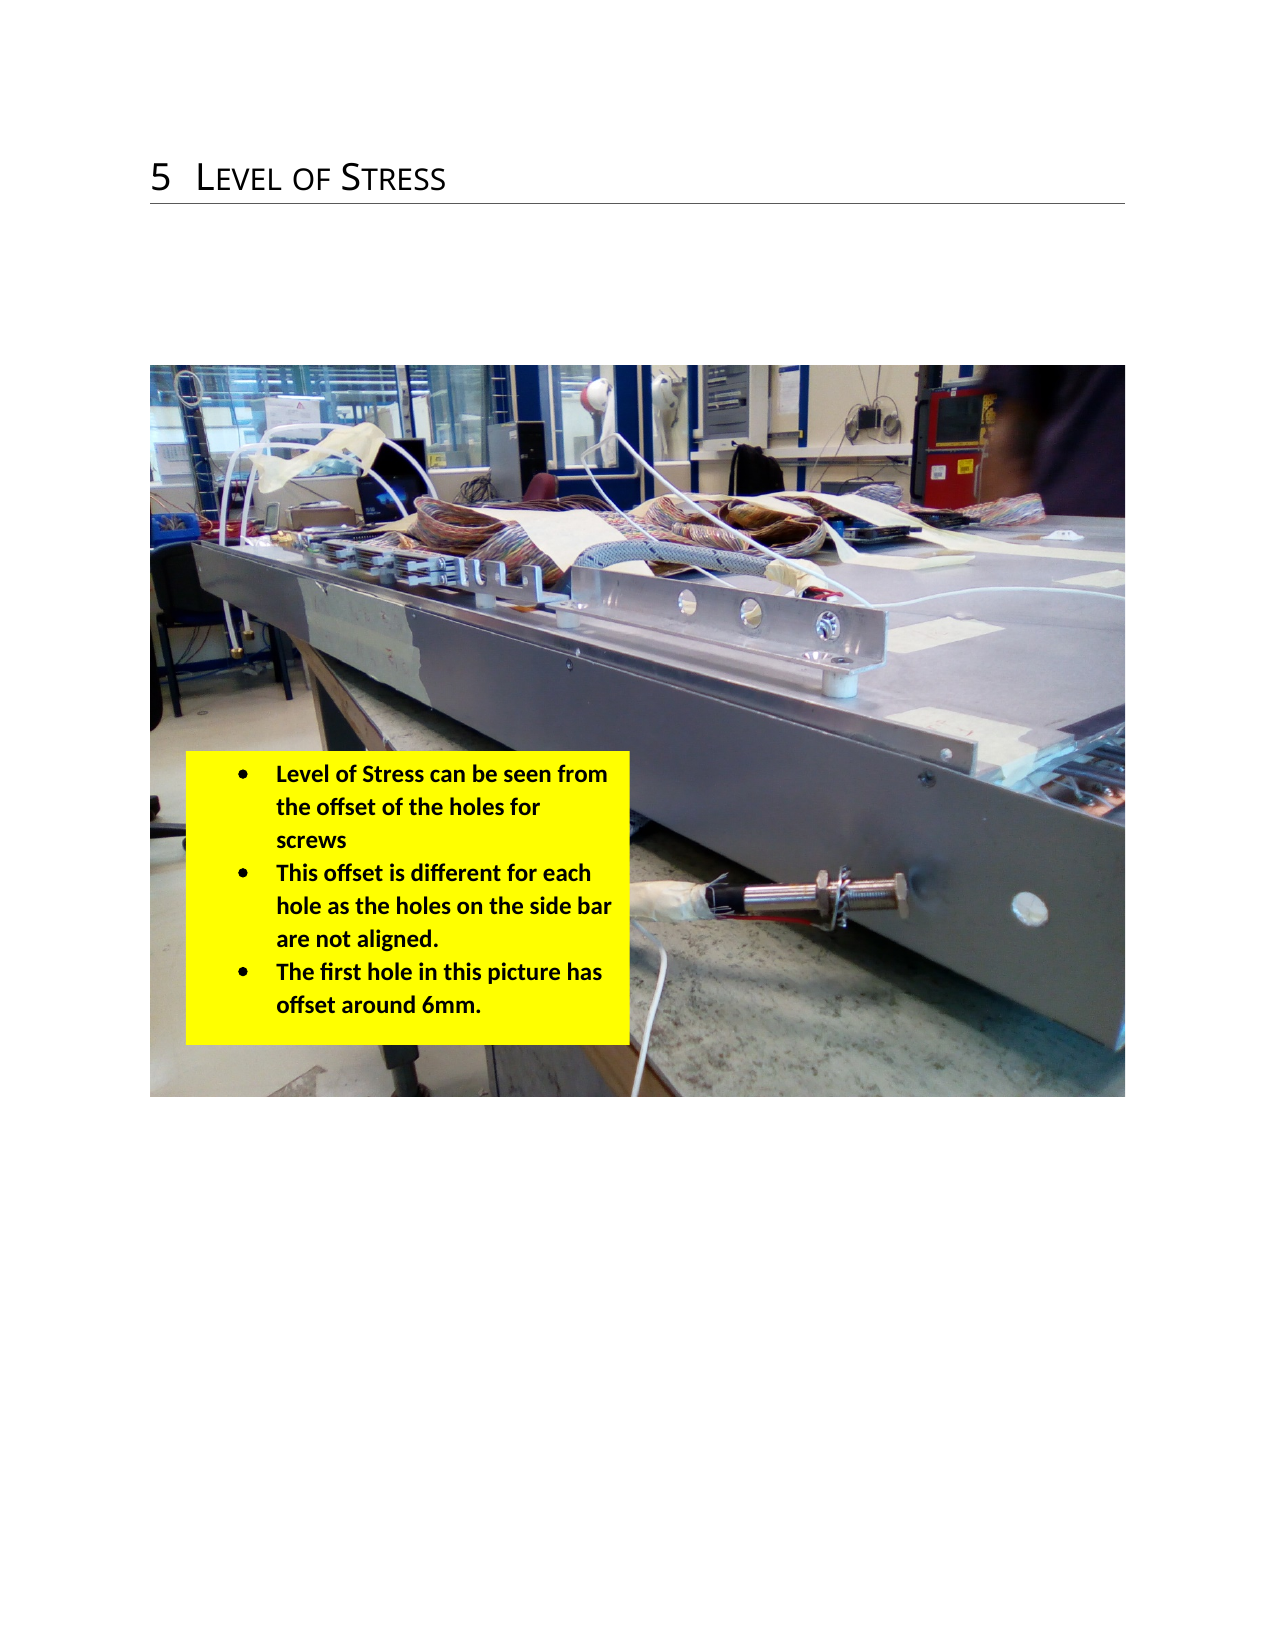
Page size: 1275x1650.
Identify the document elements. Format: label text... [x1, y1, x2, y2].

subtitle Level of Stress [150, 150, 1125, 203]
picture [150, 365, 1125, 1097]
